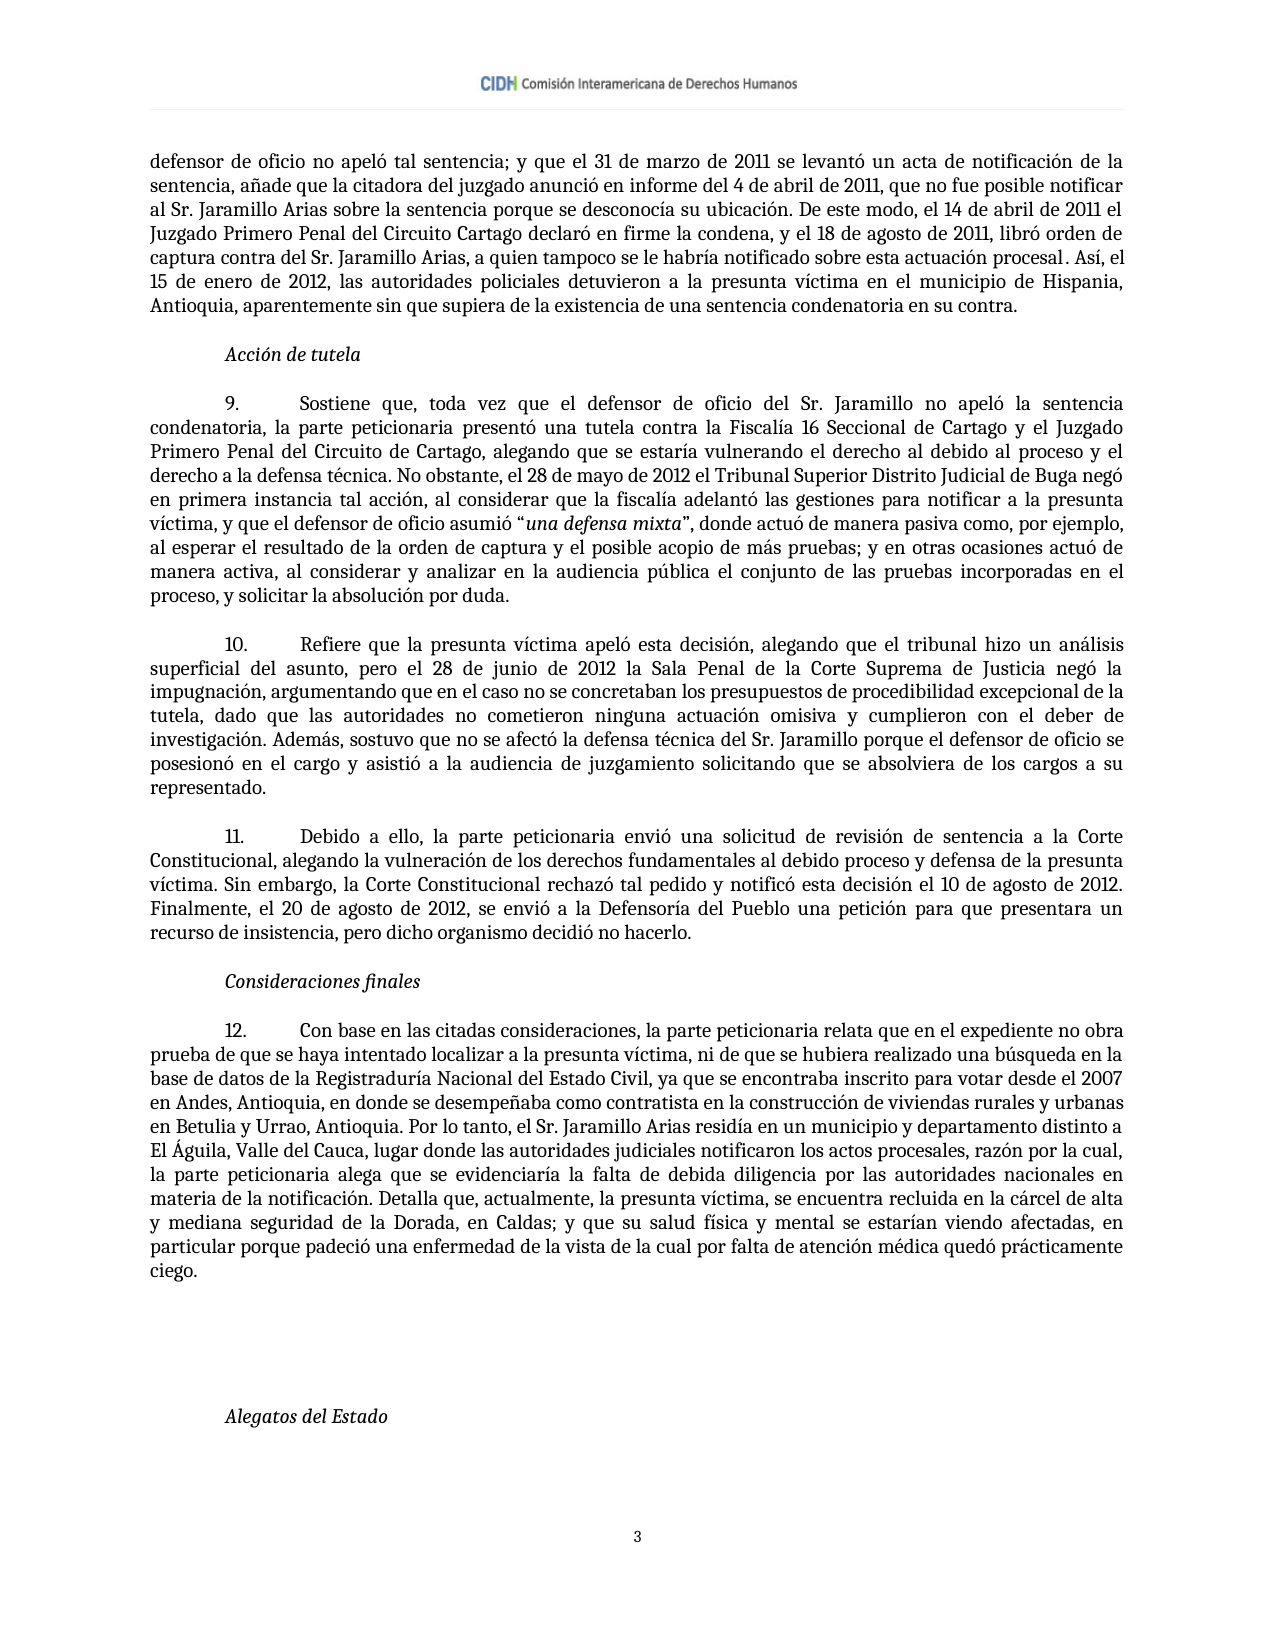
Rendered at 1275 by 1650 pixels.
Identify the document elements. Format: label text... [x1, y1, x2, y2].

list Alegatos del Estado [225, 1405, 1125, 1429]
picture [475, 75, 800, 93]
list Refiere que la presunta víctima apeló esta decisión, alegando que el tribunal hizo un análisis superficial del asunto, pero el 28 de junio de 2012 la Sala Penal de la Corte Suprema de Justicia negó la impugnación, argumentando que en el caso no se concretaban los presupuestos de procedibilidad excepcional de la tutela, dado que las autoridades no cometieron ninguna actuación omisiva y cumplieron con el deber de investigación. Además, sostuvo que no se afectó la defensa técnica del Sr. Jaramillo porque el defensor de oficio se posesionó en el cargo y asistió a la audiencia de juzgamiento solicitando que se absolviera de los cargos a su representado. [150, 632, 1125, 800]
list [150, 150, 1125, 318]
text Consideraciones finales [225, 970, 1125, 994]
list Con base en las citadas consideraciones, la parte peticionaria relata que en el expediente no obra prueba de que se haya intentado localizar a la presunta víctima, ni de que se hubiera realizado una búsqueda en la base de datos de la Registraduría Nacional del Estado Civil, ya que se encontraba inscrito para votar desde el 2007 en Andes, Antioquia, en donde se desempeñaba como contratista en la construcción de viviendas rurales y urbanas en Betulia y Urrao, Antioquia. Por lo tanto, el Sr. Jaramillo Arias residía en un municipio y departamento distinto a El Águila, Valle del Cauca, lugar donde las autoridades judiciales notificaron los actos procesales, razón por la cual, la parte peticionaria alega que se evidenciaría la falta de debida diligencia por las autoridades nacionales en materia de la notificación. Detalla que, actualmente, la presunta víctima, se encuentra recluida en la cárcel de alta y mediana seguridad de la Dorada, en Caldas; y que su salud física y mental se estarían viendo afectadas, en particular porque padeció una enfermedad de la vista de la cual por falta de atención médica quedó prácticamente ciego. [150, 1019, 1125, 1282]
text Acción de tutela [225, 343, 1125, 367]
list Debido a ello, la parte peticionaria envió una solicitud de revisión de sentencia a la Corte Constitucional, alegando la vulneración de los derechos fundamentales al debido proceso y defensa de la presunta víctima. Sin embargo, la Corte Constitucional rechazó tal pedido y notificó esta decisión el 10 de agosto de 2012. Finalmente, el 20 de agosto de 2012, se envió a la Defensoría del Pueblo una petición para que presentara un recurso de insistencia, pero dicho organismo decidió no hacerlo. [150, 825, 1125, 945]
list Sostiene que, toda vez que el defensor de oficio del Sr. Jaramillo no apeló la sentencia condenatoria, la parte peticionaria presentó una tutela contra la Fiscalía 16 Seccional de Cartago y el Juzgado Primero Penal del Circuito de Cartago, alegando que se estaría vulnerando el derecho al debido al proceso y el derecho a la defensa técnica. No obstante, el 28 de mayo de 2012 el Tribunal Superior Distrito Judicial de Buga negó en primera instancia tal acción, al considerar que la fiscalía adelantó las gestiones para notificar a la presunta víctima, y que el defensor de oficio asumió “una defensa mixta”, donde actuó de manera pasiva como, por ejemplo, al esperar el resultado de la orden de captura y el posible acopio de más pruebas; y en otras ocasiones actuó de manera activa, al considerar y analizar en la audiencia pública el conjunto de las pruebas incorporadas en el proceso, y solicitar la absolución por duda. [150, 392, 1125, 607]
